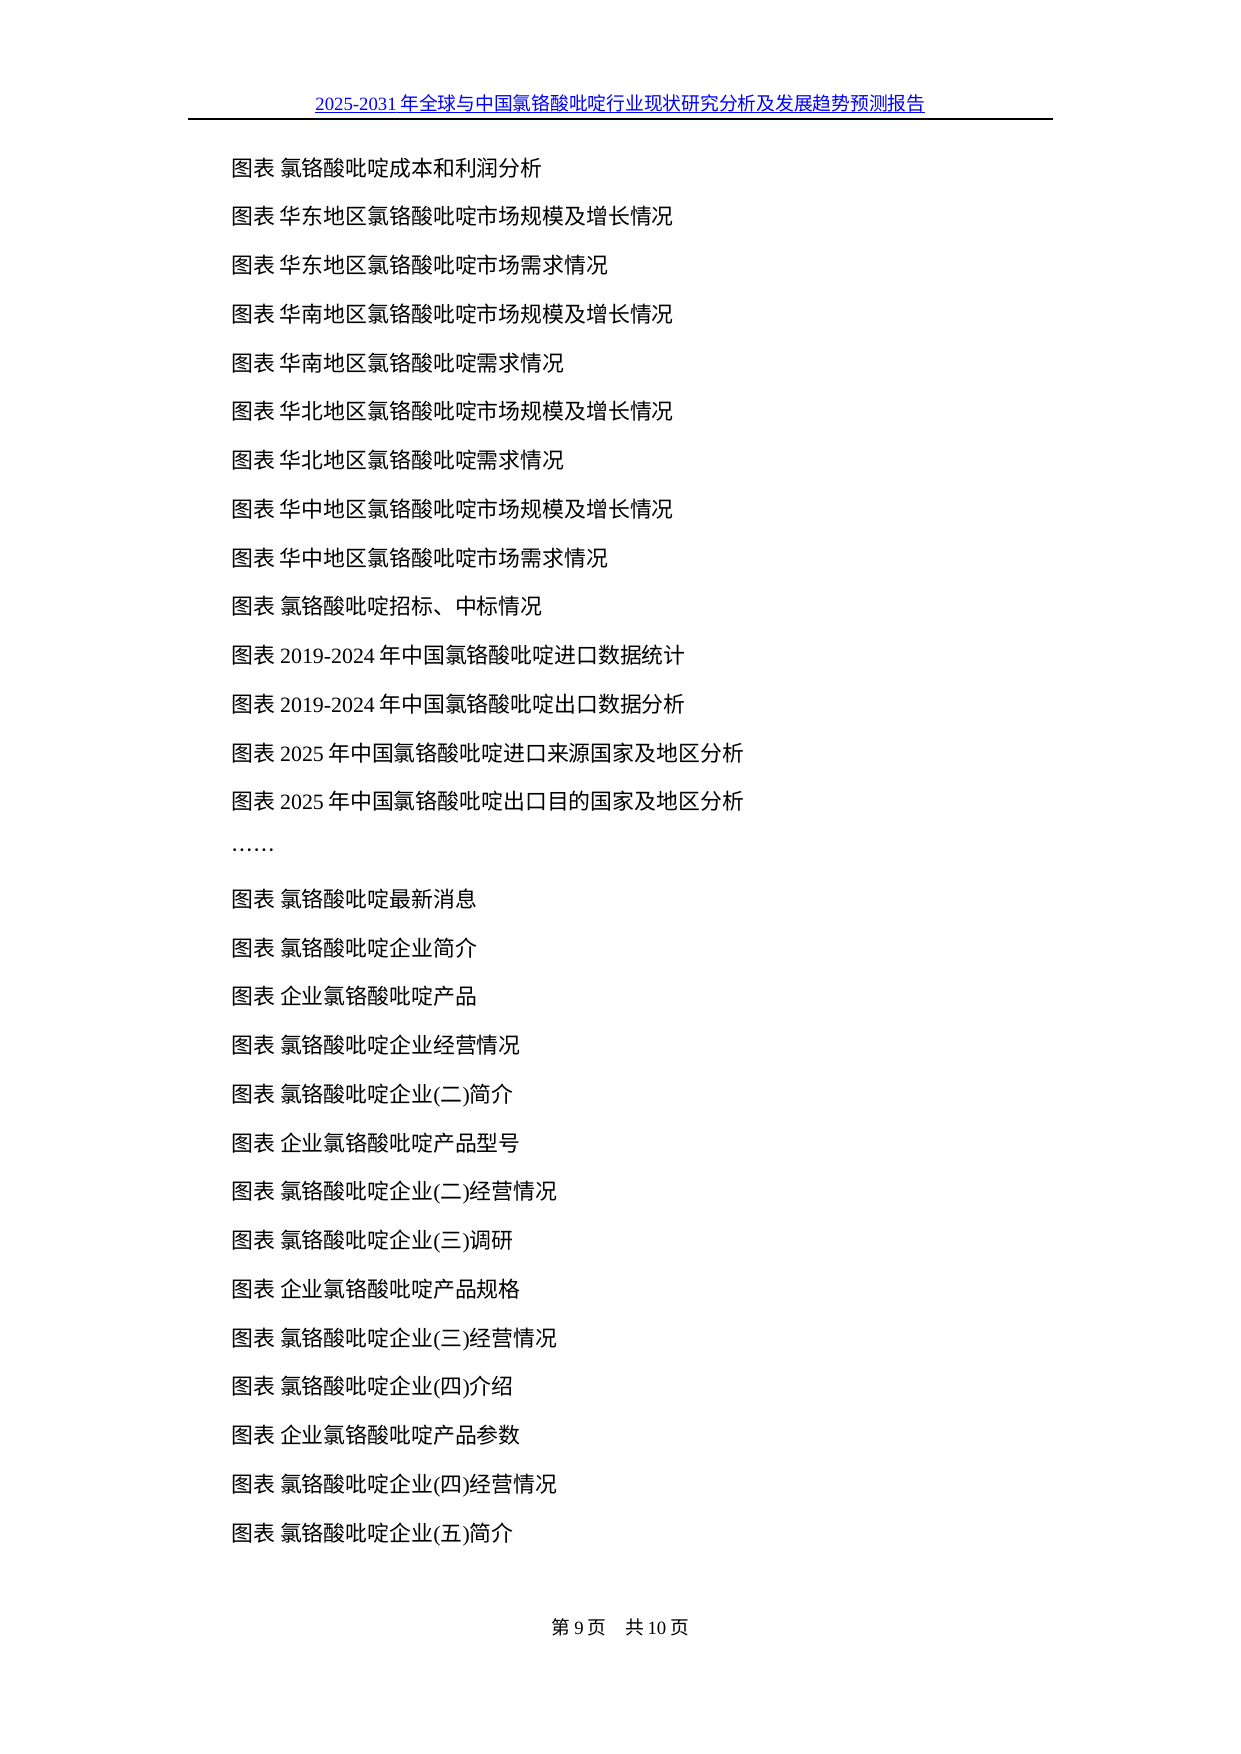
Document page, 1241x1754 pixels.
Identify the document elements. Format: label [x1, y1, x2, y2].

text [187, 150, 1053, 1548]
